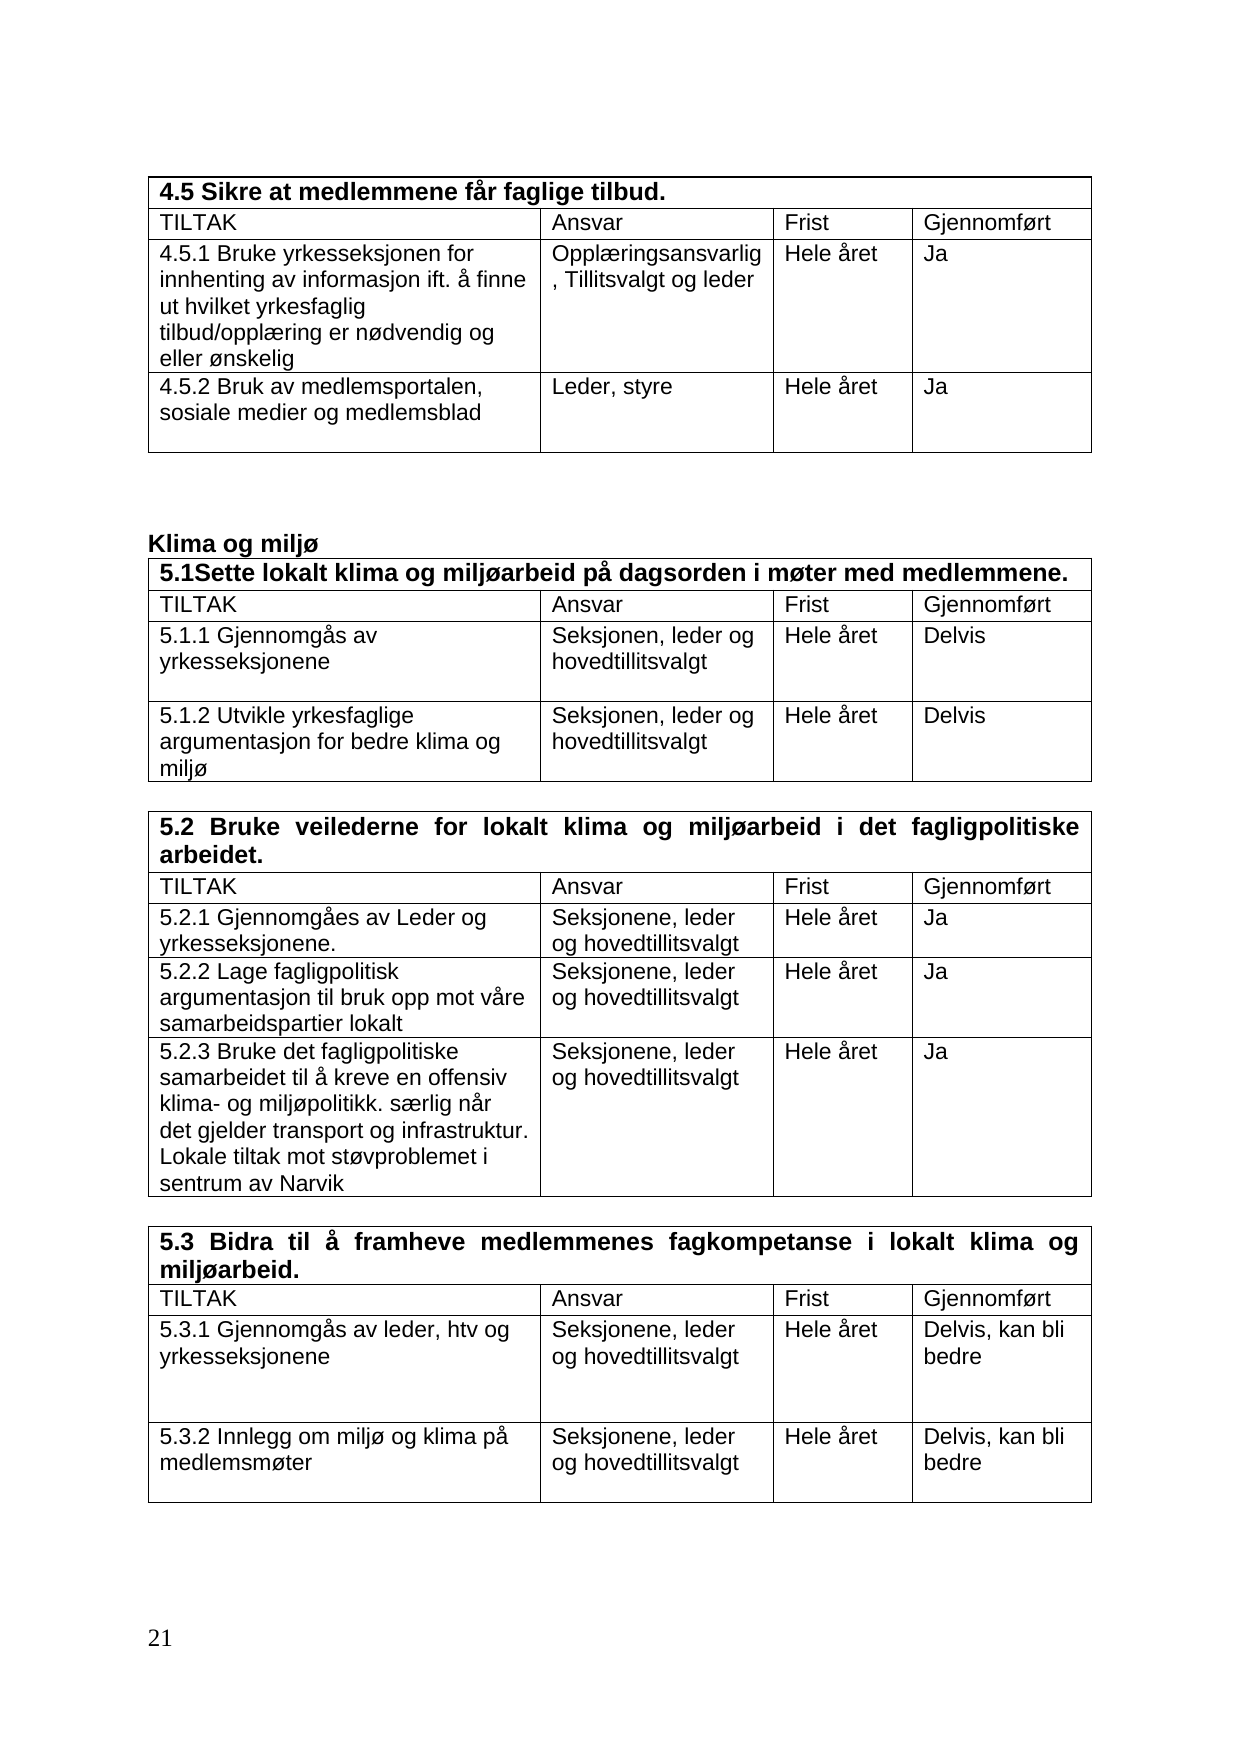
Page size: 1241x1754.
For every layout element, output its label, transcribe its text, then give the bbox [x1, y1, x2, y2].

table_cell Hele året [774, 240, 912, 372]
table_header 5.1Sette lokalt klima og miljøarbeid på dagsorden i møter med medlemmene. [149, 559, 1091, 589]
table_cell 5.3.1 Gjennomgås av leder, htv og yrkesseksjonene [149, 1316, 540, 1422]
table_header TILTAK [149, 209, 540, 239]
table_cell Ja [913, 958, 1091, 1037]
table_header 4.5 Sikre at medlemmene får faglige tilbud. [149, 178, 1091, 208]
table_cell Ja [913, 904, 1091, 957]
table_cell Hele året [774, 622, 912, 701]
table_cell Seksjonene, leder og hovedtillitsvalgt [541, 1316, 773, 1422]
table_cell 5.1.2 Utvikle yrkesfaglige argumentasjon for bedre klima og miljø [149, 702, 540, 781]
table_header TILTAK [149, 1285, 540, 1315]
table_header Frist [774, 209, 912, 239]
table_cell Opplæringsansvarlig, Tillitsvalgt og leder [541, 240, 773, 372]
table_header Gjennomført [913, 1285, 1091, 1315]
table_cell 5.1.1 Gjennomgås av yrkesseksjonene [149, 622, 540, 701]
table_header 5.2 Bruke veilederne for lokalt klima og miljøarbeid i det fagligpolitiske arbeidet. [149, 812, 1091, 872]
table_header Gjennomført [913, 591, 1091, 621]
table_cell Seksjonene, leder og hovedtillitsvalgt [541, 1423, 773, 1502]
table_cell Ja [913, 240, 1091, 372]
table_header TILTAK [149, 591, 540, 621]
table_cell Hele året [774, 1423, 912, 1502]
table_cell Hele året [774, 904, 912, 957]
text Klima og miljø [148, 529, 1093, 557]
table_cell Seksjonene, leder og hovedtillitsvalgt [541, 1038, 773, 1196]
table_header Frist [774, 873, 912, 903]
table_header Gjennomført [913, 873, 1091, 903]
table_cell Hele året [774, 702, 912, 781]
table_cell Delvis [913, 702, 1091, 781]
table_cell Seksjonene, leder og hovedtillitsvalgt [541, 958, 773, 1037]
table_cell Leder, styre [541, 373, 773, 452]
table_cell Hele året [774, 1038, 912, 1196]
table_cell Delvis, kan bli bedre [913, 1423, 1091, 1502]
table_header Gjennomført [913, 209, 1091, 239]
table_cell Seksjonen, leder og hovedtillitsvalgt [541, 622, 773, 701]
table_cell 4.5.1 Bruke yrkesseksjonen for innhenting av informasjon ift. å finne ut hvilket yrkesfaglig tilbud/opplæring er nødvendig og eller ønskelig [149, 240, 540, 372]
table_header Frist [774, 591, 912, 621]
table_cell 5.2.2 Lage fagligpolitisk argumentasjon til bruk opp mot våre samarbeidspartier lokalt [149, 958, 540, 1037]
table_cell 5.3.2 Innlegg om miljø og klima på medlemsmøter [149, 1423, 540, 1502]
table_cell Hele året [774, 373, 912, 452]
table_header Frist [774, 1285, 912, 1315]
table_cell 5.2.3 Bruke det fagligpolitiske samarbeidet til å kreve en offensiv klima- og miljøpolitikk. særlig når det gjelder transport og infrastruktur. Lokale tiltak mot støvproblemet i sentrum av Narvik [149, 1038, 540, 1196]
table_cell Ja [913, 1038, 1091, 1196]
table_header Ansvar [541, 1285, 773, 1315]
table_header TILTAK [149, 873, 540, 903]
table_cell Seksjonene, leder og hovedtillitsvalgt [541, 904, 773, 957]
table_cell Hele året [774, 1316, 912, 1422]
table_cell Delvis [913, 622, 1091, 701]
table_header Ansvar [541, 591, 773, 621]
table_header 5.3 Bidra til å framheve medlemmenes fagkompetanse i lokalt klima og miljøarbeid. [149, 1227, 1091, 1284]
table_cell Delvis, kan bli bedre [913, 1316, 1091, 1422]
table_header Ansvar [541, 209, 773, 239]
table_cell 4.5.2 Bruk av medlemsportalen, sosiale medier og medlemsblad [149, 373, 540, 452]
table_cell Ja [913, 373, 1091, 452]
table_header Ansvar [541, 873, 773, 903]
table_cell 5.2.1 Gjennomgåes av Leder og yrkesseksjonene. [149, 904, 540, 957]
table_cell Seksjonen, leder og hovedtillitsvalgt [541, 702, 773, 781]
table_cell Hele året [774, 958, 912, 1037]
